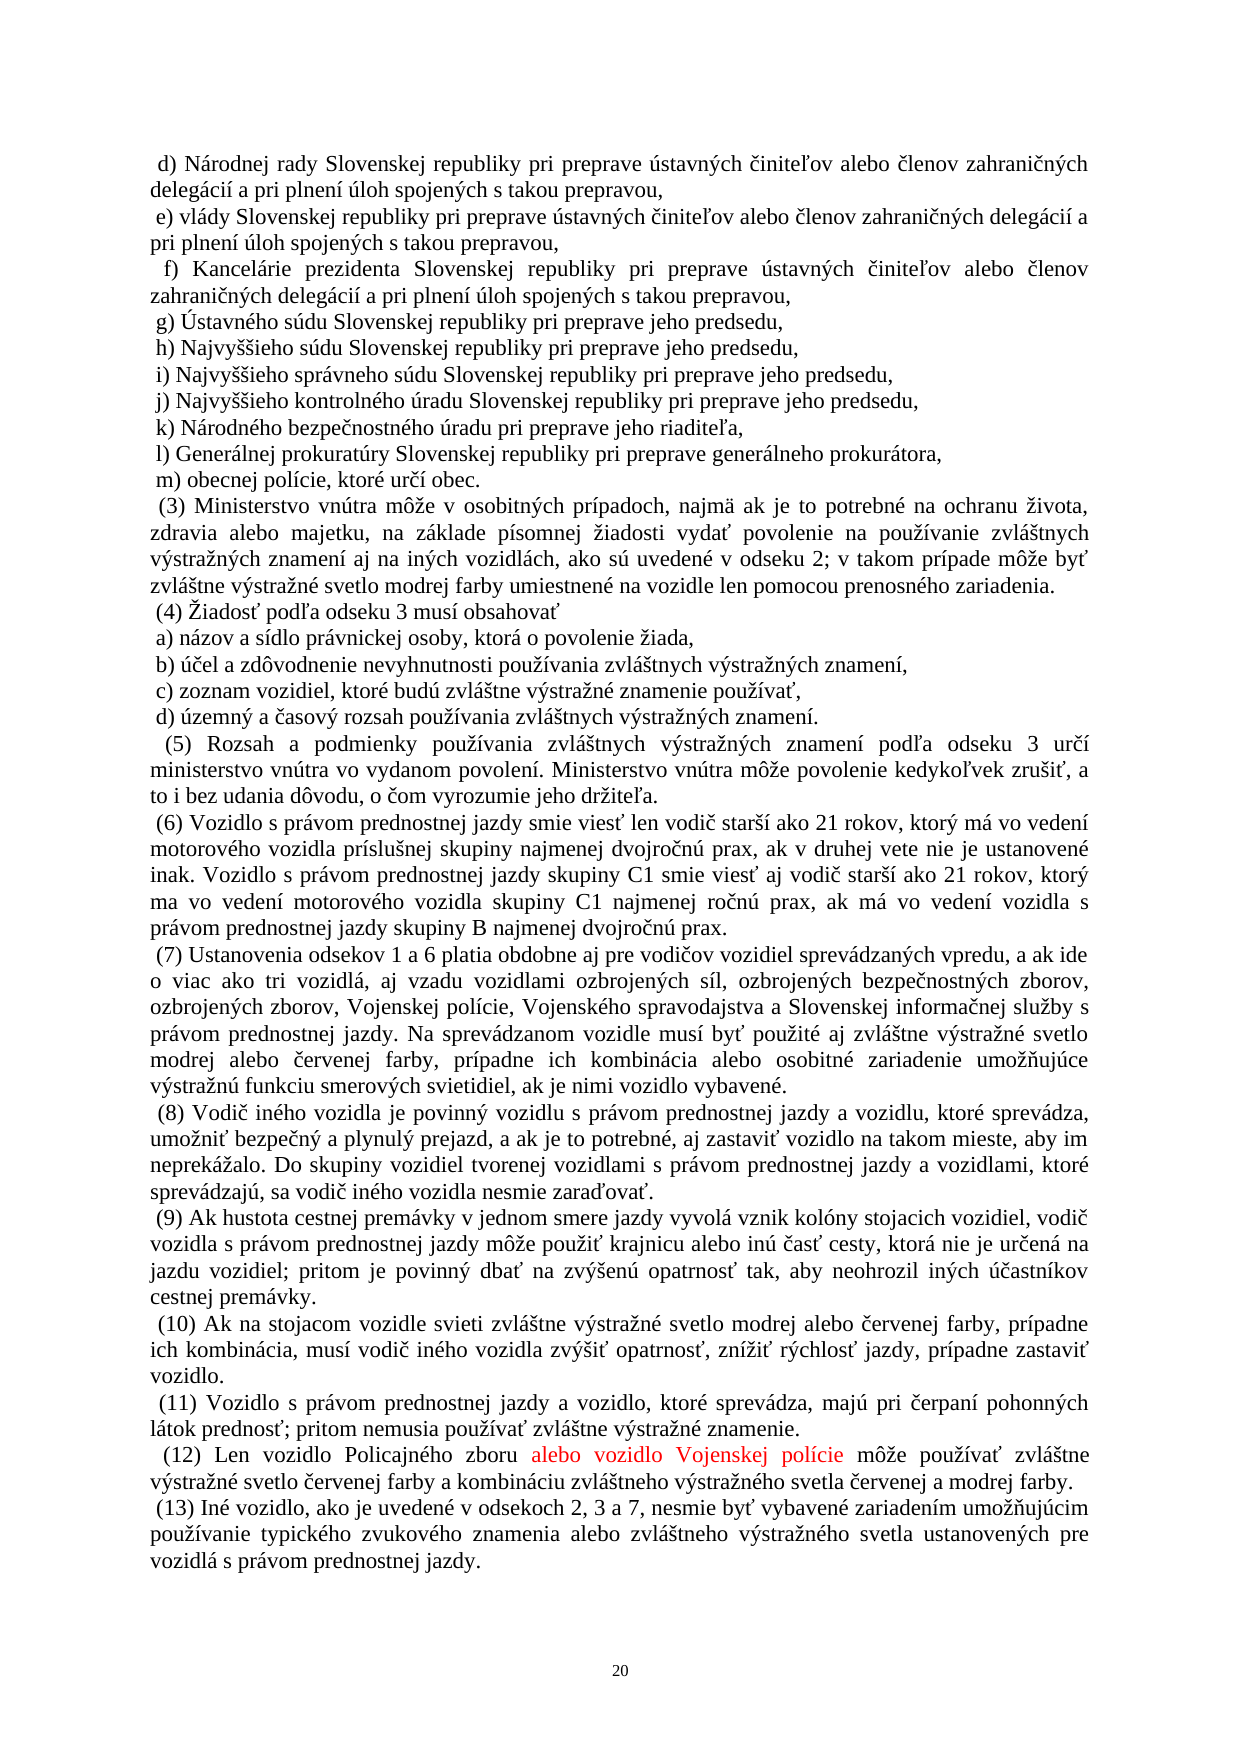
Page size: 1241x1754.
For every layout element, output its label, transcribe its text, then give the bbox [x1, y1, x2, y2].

text (10) Ak na stojacom vozidle svieti zvláštne výstražné svetlo modrej alebo červenej farby, prípadne ich kombinácia, musí vodič iného vozidla zvýšiť opatrnosť, znížiť rýchlosť jazdy, prípadne zastaviť vozidlo. [150, 1309, 1090, 1389]
text l) Generálnej prokuratúry Slovenskej republiky pri preprave generálneho prokurátora, [150, 440, 1090, 466]
text (11) Vozidlo s právom prednostnej jazdy a vozidlo, ktoré sprevádza, majú pri čerpaní pohonných látok prednosť; pritom nemusia používať zvláštne výstražné znamenie. [150, 1389, 1090, 1441]
text k) Národného bezpečnostného úradu pri preprave jeho riaditeľa, [150, 413, 1090, 440]
text g) Ústavného súdu Slovenskej republiky pri preprave jeho predsedu, [150, 308, 1090, 334]
text (7) Ustanovenia odsekov 1 a 6 platia obdobne aj pre vodičov vozidiel sprevádzaných vpredu, a ak ide o viac ako tri vozidlá, aj vzadu vozidlami ozbrojených síl, ozbrojených bezpečnostných zborov, ozbrojených zborov, Vojenskej polície, Vojenského spravodajstva a Slovenskej informačnej služby s právom prednostnej jazdy. Na sprevádzanom vozidle musí byť použité aj zvláštne výstražné svetlo modrej alebo červenej farby, prípadne ich kombinácia alebo osobitné zariadenie umožňujúce výstražnú funkciu smerových svietidiel, ak je nimi vozidlo vybavené. [150, 941, 1090, 1099]
text j) Najvyššieho kontrolného úradu Slovenskej republiky pri preprave jeho predsedu, [150, 387, 1090, 413]
text a) názov a sídlo právnickej osoby, ktorá o povolenie žiada, [150, 624, 1090, 651]
text (3) Ministerstvo vnútra môže v osobitných prípadoch, najmä ak je to potrebné na ochranu života, zdravia alebo majetku, na základe písomnej žiadosti vydať povolenie na používanie zvláštnych výstražných znamení aj na iných vozidlách, ako sú uvedené v odseku 2; v takom prípade môže byť zvláštne výstražné svetlo modrej farby umiestnené na vozidle len pomocou prenosného zariadenia. [150, 493, 1090, 598]
text (8) Vodič iného vozidla je povinný vozidlu s právom prednostnej jazdy a vozidlu, ktoré sprevádza, umožniť bezpečný a plynulý prejazd, a ak je to potrebné, aj zastaviť vozidlo na takom mieste, aby im neprekážalo. Do skupiny vozidiel tvorenej vozidlami s právom prednostnej jazdy a vozidlami, ktoré sprevádzajú, sa vodič iného vozidla nesmie zaraďovať. [150, 1099, 1090, 1204]
text d) územný a časový rozsah používania zvláštnych výstražných znamení. [150, 703, 1090, 730]
text m) obecnej polície, ktoré určí obec. [150, 466, 1090, 493]
text (6) Vozidlo s právom prednostnej jazdy smie viesť len vodič starší ako 21 rokov, ktorý má vo vedení motorového vozidla príslušnej skupiny najmenej dvojročnú prax, ak v druhej vete nie je ustanovené inak. Vozidlo s právom prednostnej jazdy skupiny C1 smie viesť aj vodič starší ako 21 rokov, ktorý ma vo vedení motorového vozidla skupiny C1 najmenej ročnú prax, ak má vo vedení vozidla s právom prednostnej jazdy skupiny B najmenej dvojročnú prax. [150, 809, 1090, 941]
text (9) Ak hustota cestnej premávky v jednom smere jazdy vyvolá vznik kolóny stojacich vozidiel, vodič vozidla s právom prednostnej jazdy môže použiť krajnicu alebo inú časť cesty, ktorá nie je určená na jazdu vozidiel; pritom je povinný dbať na zvýšenú opatrnosť tak, aby neohrozil iných účastníkov cestnej premávky. [150, 1204, 1090, 1309]
text f) Kancelárie prezidenta Slovenskej republiky pri preprave ústavných činiteľov alebo členov zahraničných delegácií a pri plnení úloh spojených s takou prepravou, [150, 255, 1090, 308]
text i) Najvyššieho správneho súdu Slovenskej republiky pri preprave jeho predsedu, [150, 361, 1090, 387]
text e) vlády Slovenskej republiky pri preprave ústavných činiteľov alebo členov zahraničných delegácií a pri plnení úloh spojených s takou prepravou, [150, 203, 1090, 255]
text c) zoznam vozidiel, ktoré budú zvláštne výstražné znamenie používať, [150, 677, 1090, 703]
text h) Najvyššieho súdu Slovenskej republiky pri preprave jeho predsedu, [150, 334, 1090, 361]
text (12) Len vozidlo Policajného zboru alebo vozidlo Vojenskej polície môže používať zvláštne výstražné svetlo červenej farby a kombináciu zvláštneho výstražného svetla červenej a modrej farby. [150, 1441, 1090, 1494]
text b) účel a zdôvodnenie nevyhnutnosti používania zvláštnych výstražných znamení, [150, 651, 1090, 677]
text (5) Rozsah a podmienky používania zvláštnych výstražných znamení podľa odseku 3 určí ministerstvo vnútra vo vydanom povolení. Ministerstvo vnútra môže povolenie kedykoľvek zrušiť, a to i bez udania dôvodu, o čom vyrozumie jeho držiteľa. [150, 730, 1090, 809]
text (4) Žiadosť podľa odseku 3 musí obsahovať [150, 598, 1090, 624]
text (13) Iné vozidlo, ako je uvedené v odsekoch 2, 3 a 7, nesmie byť vybavené zariadením umožňujúcim používanie typického zvukového znamenia alebo zvláštneho výstražného svetla ustanovených pre vozidlá s právom prednostnej jazdy. [150, 1494, 1090, 1573]
text d) Národnej rady Slovenskej republiky pri preprave ústavných činiteľov alebo členov zahraničných delegácií a pri plnení úloh spojených s takou prepravou, [150, 150, 1090, 203]
